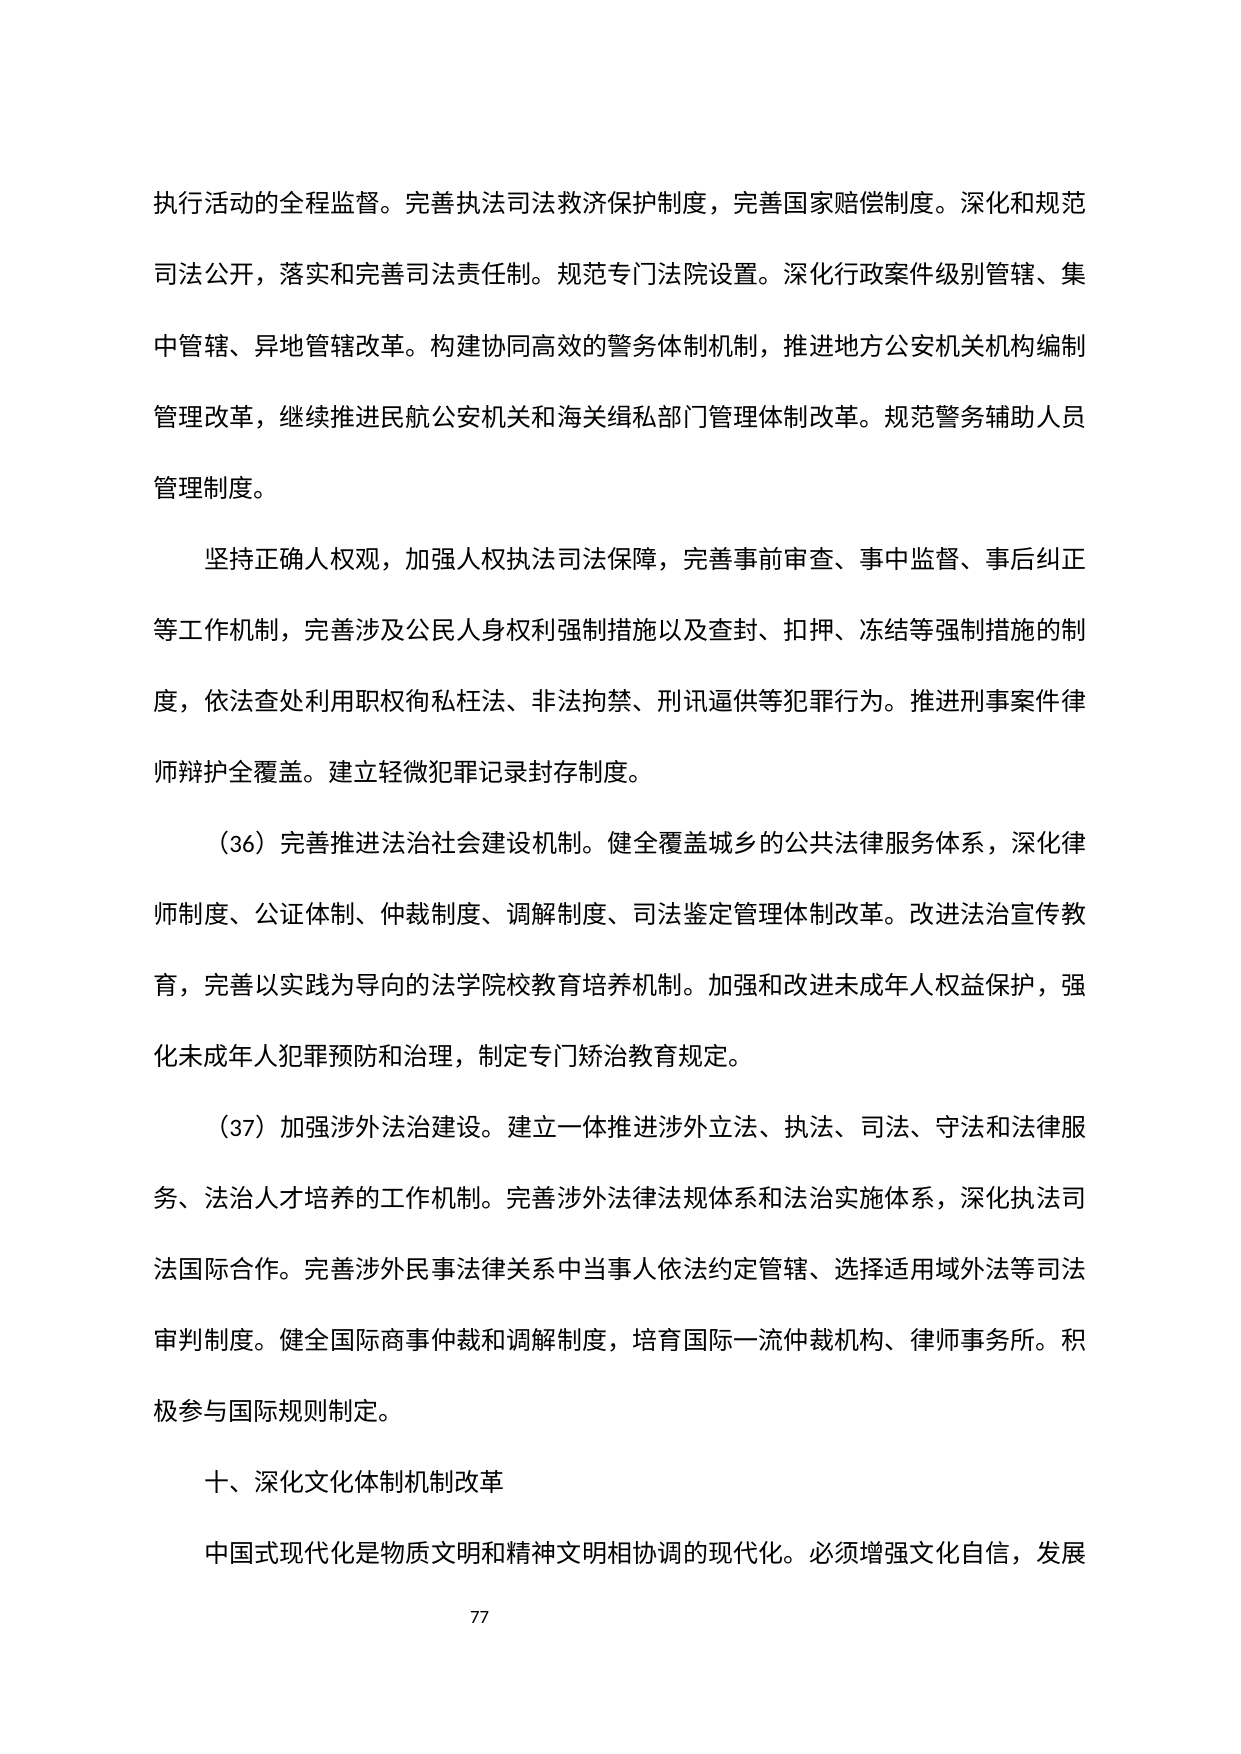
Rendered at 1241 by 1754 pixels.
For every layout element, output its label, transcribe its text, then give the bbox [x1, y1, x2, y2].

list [153, 1516, 1087, 1587]
list 十、深化文化体制机制改革 [153, 1445, 1087, 1516]
list 坚持正确人权观，加强人权执法司法保障，完善事前审查、事中监督、事后纠正等工作机制，完善涉及公民人身权利强制措施以及查封、扣押、冻结等强制措施的制度，依法查处利用职权徇私枉法、非法拘禁、刑讯逼供等犯罪行为。推进刑事案件律师辩护全覆盖。建立轻微犯罪记录封存制度。 [153, 522, 1087, 806]
list （36）完善推进法治社会建设机制。健全覆盖城乡的公共法律服务体系，深化律师制度、公证体制、仲裁制度、调解制度、司法鉴定管理体制改革。改进法治宣传教育，完善以实践为导向的法学院校教育培养机制。加强和改进未成年人权益保护，强化未成年人犯罪预防和治理，制定专门矫治教育规定。 [153, 806, 1087, 1090]
list （37）加强涉外法治建设。建立一体推进涉外立法、执法、司法、守法和法律服务、法治人才培养的工作机制。完善涉外法律法规体系和法治实施体系，深化执法司法国际合作。完善涉外民事法律关系中当事人依法约定管辖、选择适用域外法等司法审判制度。健全国际商事仲裁和调解制度，培育国际一流仲裁机构、律师事务所。积极参与国际规则制定。 [153, 1090, 1087, 1445]
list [153, 167, 1087, 522]
